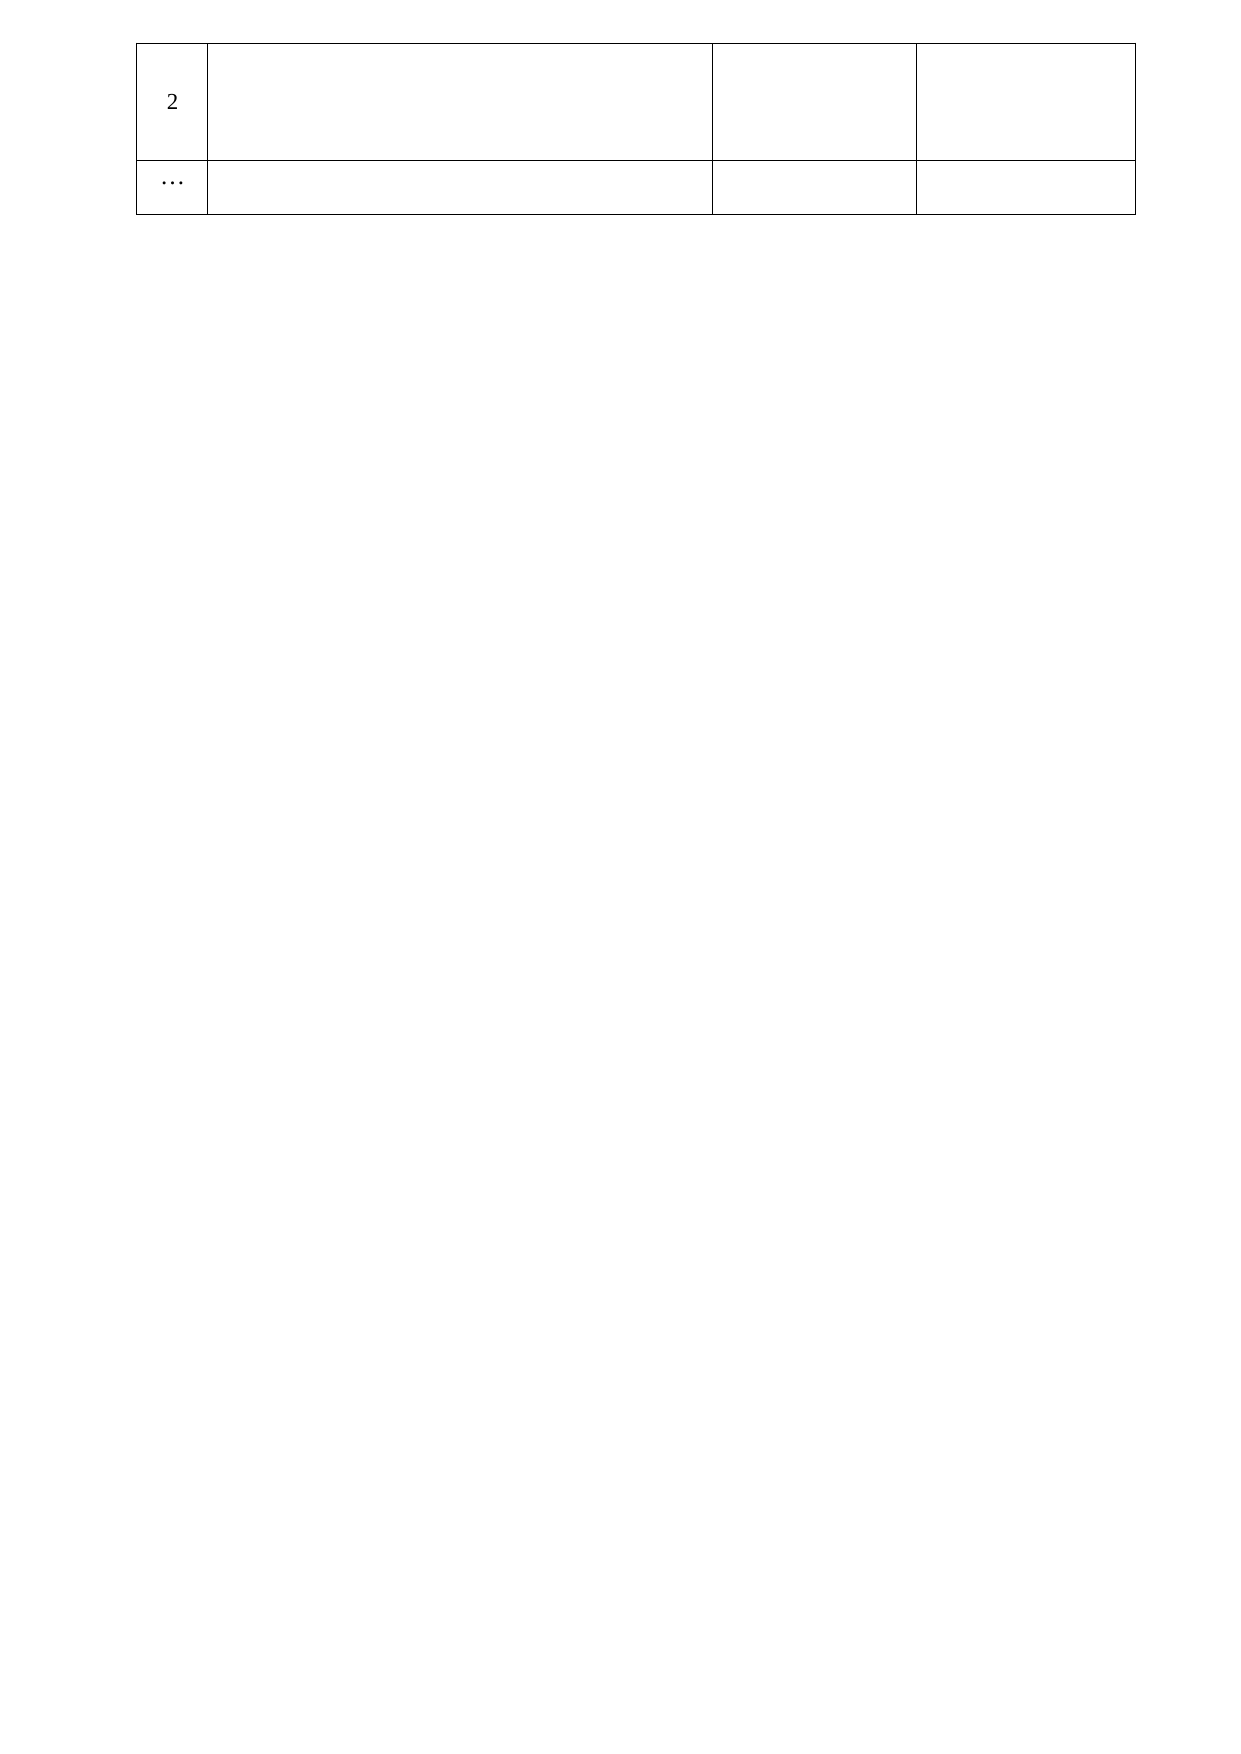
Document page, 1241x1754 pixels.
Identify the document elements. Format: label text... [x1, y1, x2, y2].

table_cell [917, 161, 1135, 213]
table_header 2 [137, 44, 207, 160]
table_header [713, 44, 916, 160]
table_cell [713, 161, 916, 213]
table_cell … [137, 161, 207, 213]
table_header [208, 44, 712, 160]
table_header [917, 44, 1135, 160]
table_cell [208, 161, 712, 213]
